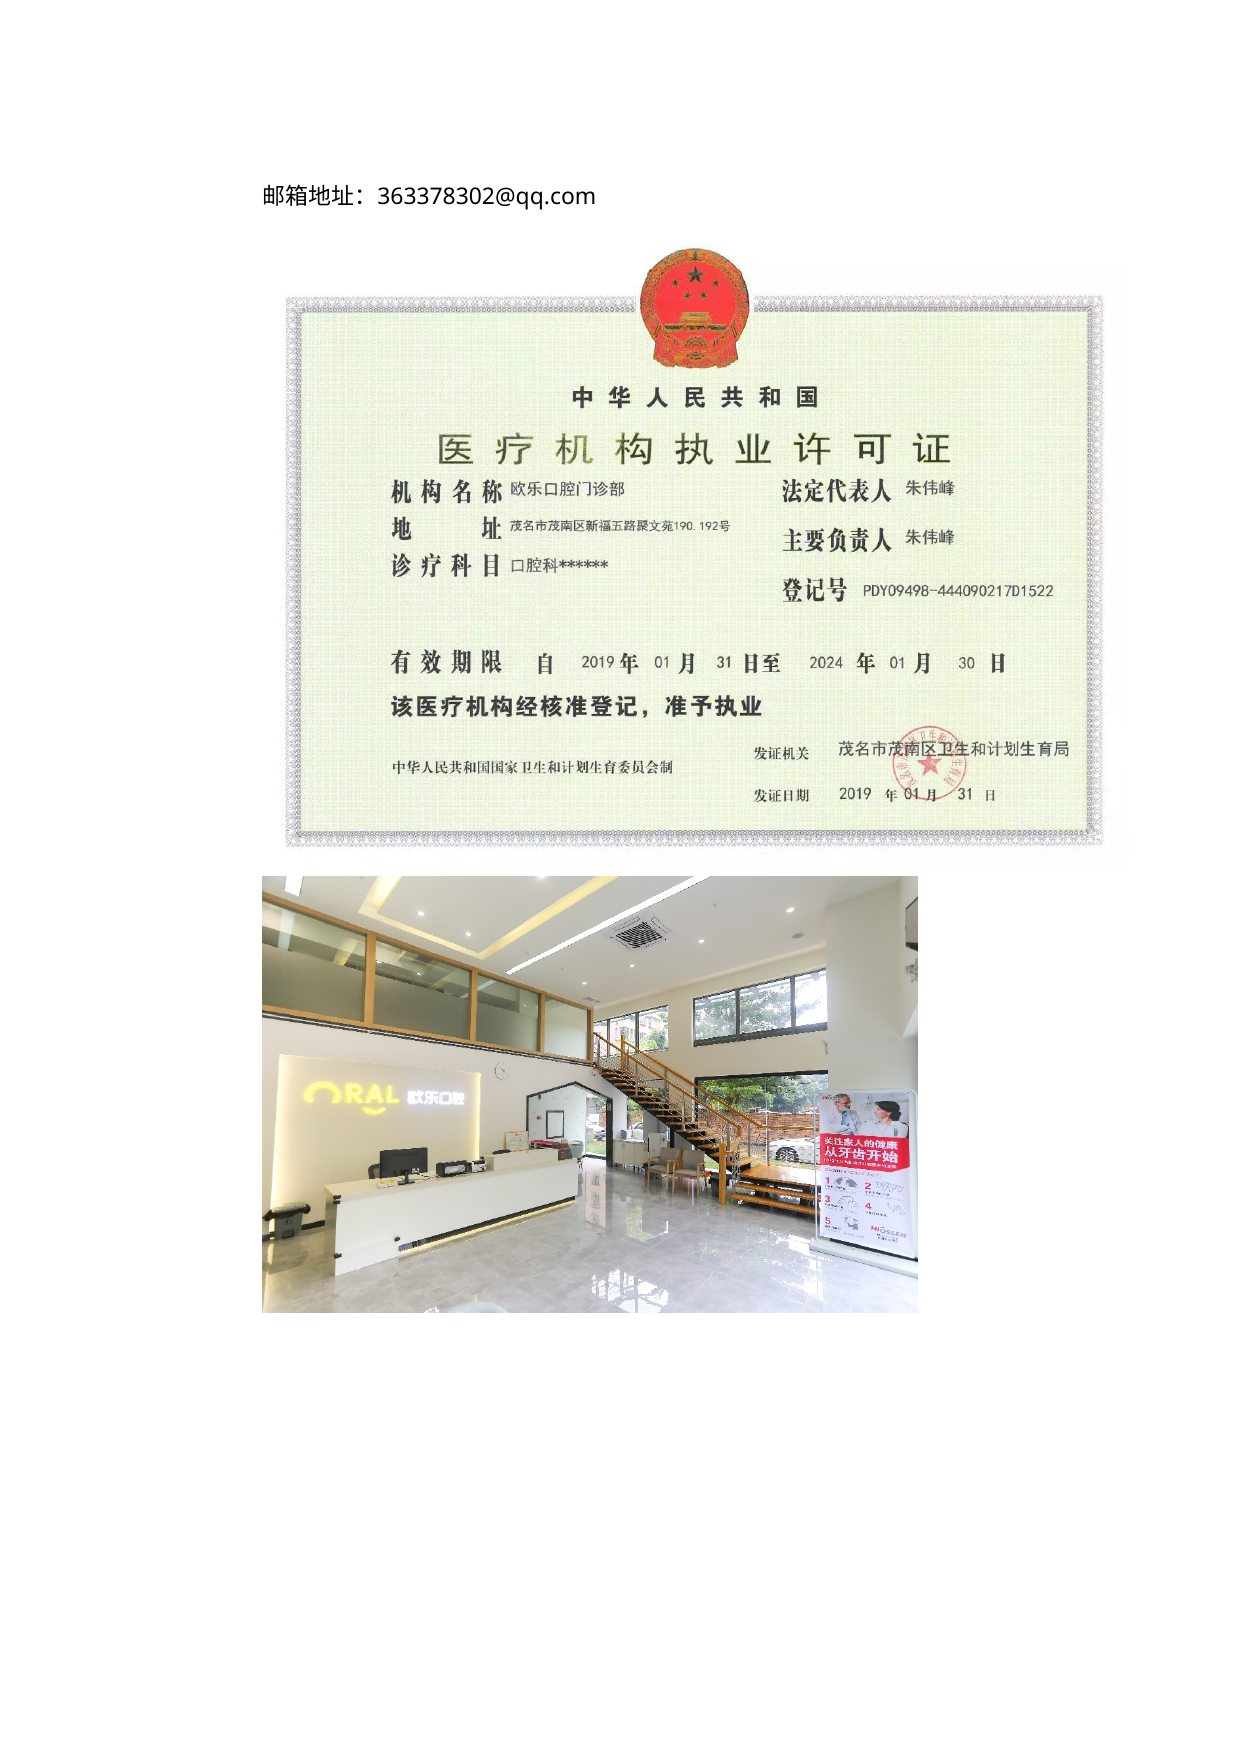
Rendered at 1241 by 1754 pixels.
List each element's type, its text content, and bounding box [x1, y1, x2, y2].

list 邮箱地址：363378302@qq.com [262, 162, 1053, 226]
picture [262, 876, 918, 1313]
picture [262, 226, 1129, 868]
